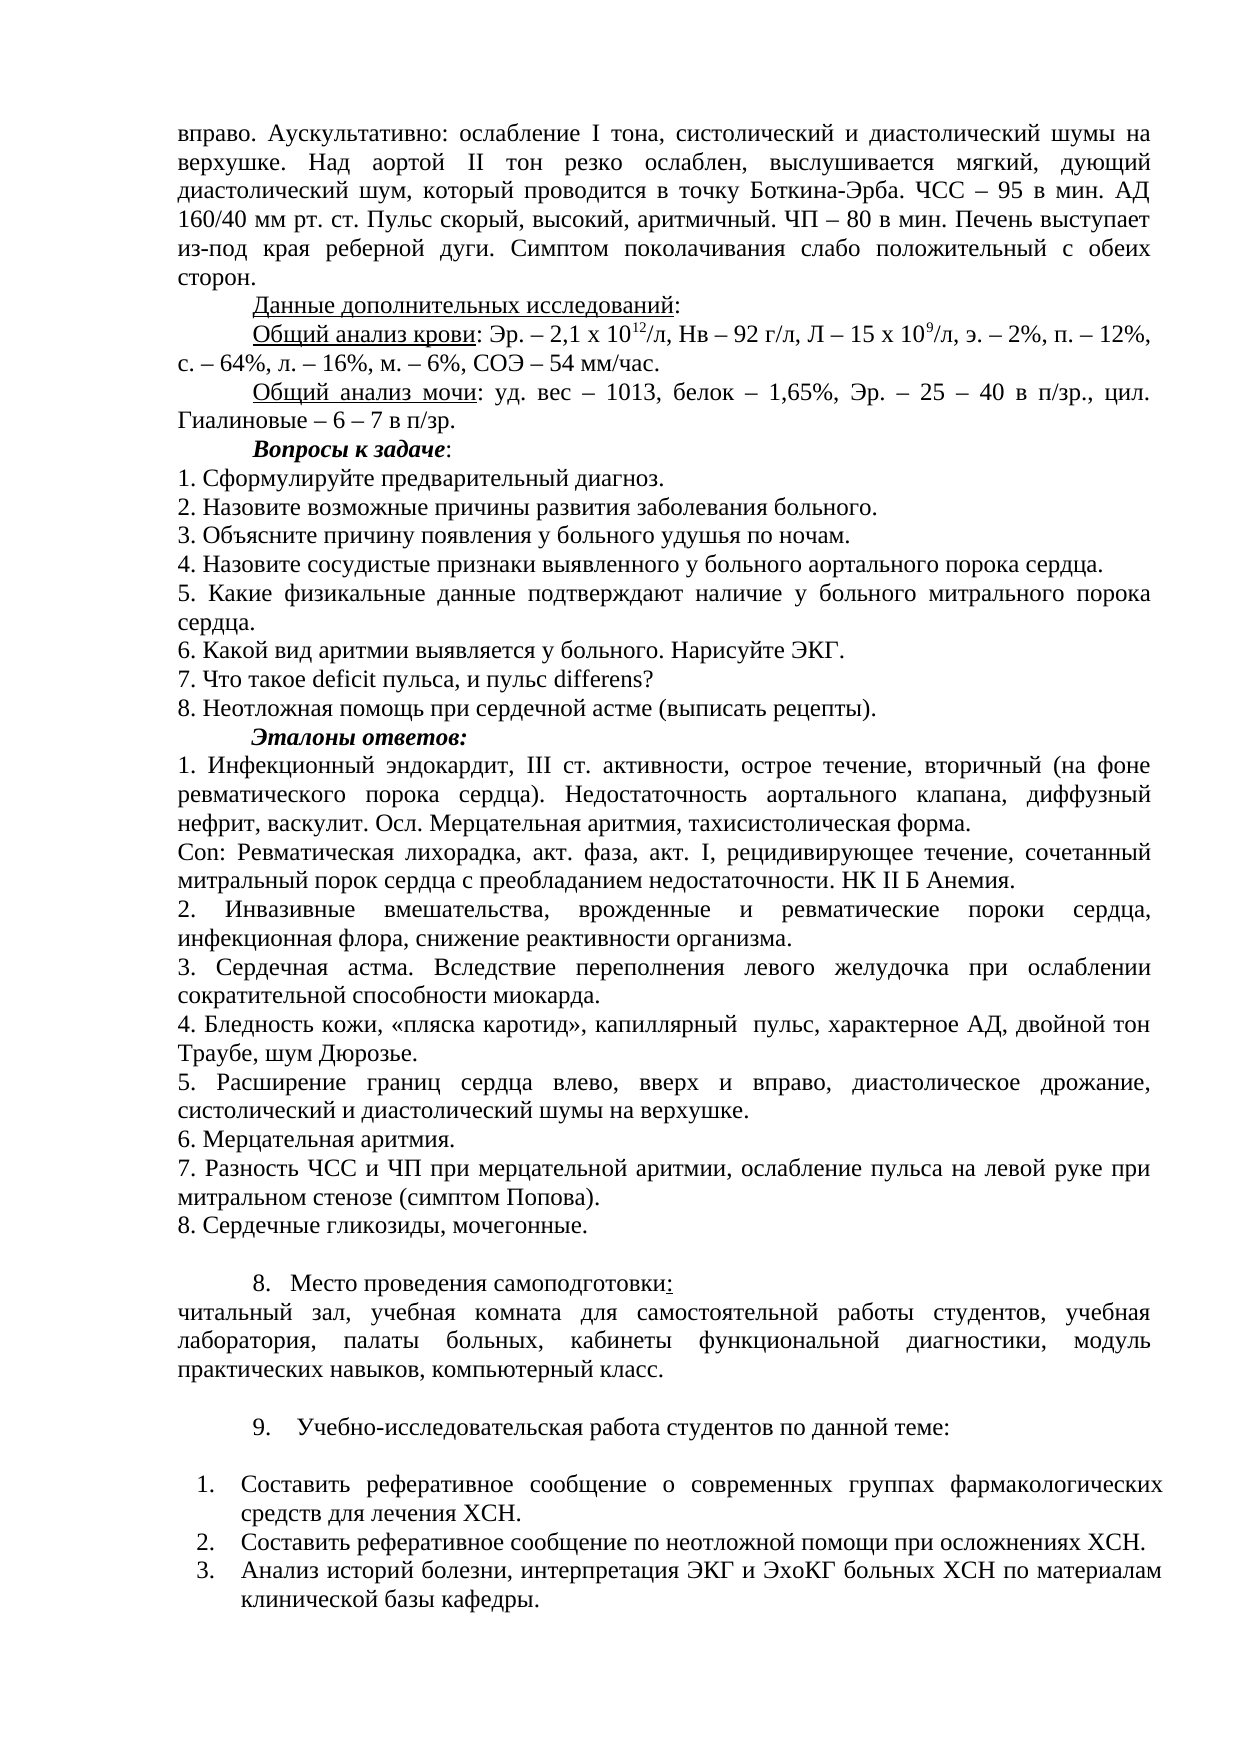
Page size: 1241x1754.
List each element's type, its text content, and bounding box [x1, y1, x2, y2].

text 4. Назовите сосудистые признаки выявленного у больного аортального порока сердца. [177, 549, 1152, 578]
text 3. Сердечная астма. Вследствие переполнения левого желудочка при ослаблении сократительной способности миокарда. [177, 952, 1152, 1009]
text 7. Что такое deficit пульса, и пульс differens? [177, 664, 1152, 693]
text 1. Сформулируйте предварительный диагноз. [177, 463, 1152, 492]
text 2. Инвазивные вмешательства, врожденные и ревматические пороки сердца, инфекционная флора, снижение реактивности организма. [177, 894, 1152, 952]
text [177, 118, 1152, 291]
text 3. Объясните причину появления у больного удушья по ночам. [177, 521, 1152, 549]
table_cell Составить реферативное сообщение по неотложной помощи при осложнениях ХСН. [233, 1527, 1171, 1556]
text Вопросы к задаче: [177, 434, 1152, 463]
text 5. Расширение границ сердца влево, вверх и вправо, диастолическое дрожание, систолический и диастолический шумы на верхушке. [177, 1067, 1152, 1124]
text 7. Разность ЧСС и ЧП при мерцательной аритмии, ослабление пульса на левой руке при митральном стенозе (симптом Попова). [177, 1153, 1152, 1211]
text читальный зал, учебная комната для самостоятельной работы студентов, учебная лаборатория, палаты больных, кабинеты функциональной диагностики, модуль практических навыков, компьютерный класс. [177, 1297, 1152, 1383]
text Общий анализ крови: Эр. – 2,1 х 1012/л, Нв – 92 г/л, Л – 15 х 109/л, э. – 2%, п. – 12%, с. – 64%, л. – 16%, м. – 6%, СОЭ – 54 мм/час. [177, 319, 1152, 377]
text Общий анализ мочи: уд. вес – 1013, белок – 1,65%, Эр. – 25 – 40 в п/зр., цил. Гиалиновые – 6 – 7 в п/зр. [177, 377, 1152, 434]
text 5. Какие физикальные данные подтверждают наличие у больного митрального порока сердца. [177, 578, 1152, 636]
text 6. Какой вид аритмии выявляется у больного. Нарисуйте ЭКГ. [177, 636, 1152, 664]
table_cell 2. [177, 1527, 233, 1556]
table_header 1. [177, 1469, 233, 1527]
text Данные дополнительных исследований: [177, 291, 1152, 319]
text 8. Неотложная помощь при сердечной астме (выписать рецепты). [177, 693, 1152, 722]
text 2. Назовите возможные причины развития заболевания больного. [177, 492, 1152, 521]
text 1. Инфекционный эндокардит, III ст. активности, острое течение, вторичный (на фоне ревматического порока сердца). Недостаточность аортального клапана, диффузный нефрит, васкулит. Осл. Мерцательная аритмия, тахисистолическая форма. [177, 751, 1152, 837]
list Учебно-исследовательская работа студентов по данной теме: [252, 1412, 1152, 1441]
list Место проведения самоподготовки: [252, 1268, 1152, 1297]
table_cell Анализ историй болезни, интерпретация ЭКГ и ЭхоКГ больных ХСН по материалам клинической базы кафедры. [233, 1556, 1171, 1613]
text 4. Бледность кожи, «пляска каротид», капиллярный пульс, характерное АД, двойной тон Траубе, шум Дюрозье. [177, 1009, 1152, 1067]
text Эталоны ответов: [177, 722, 1152, 751]
table_cell 3. [177, 1556, 233, 1613]
text 6. Мерцательная аритмия. [177, 1124, 1152, 1153]
table_header Составить реферативное сообщение о современных группах фармакологических средств для лечения ХСН. [233, 1469, 1171, 1527]
text Соn: Ревматическая лихорадка, акт. фаза, акт. I, рецидивирующее течение, сочетанный митральный порок сердца с преобладанием недостаточности. НК II Б Анемия. [177, 837, 1152, 894]
text 8. Сердечные гликозиды, мочегонные. [177, 1211, 1152, 1239]
